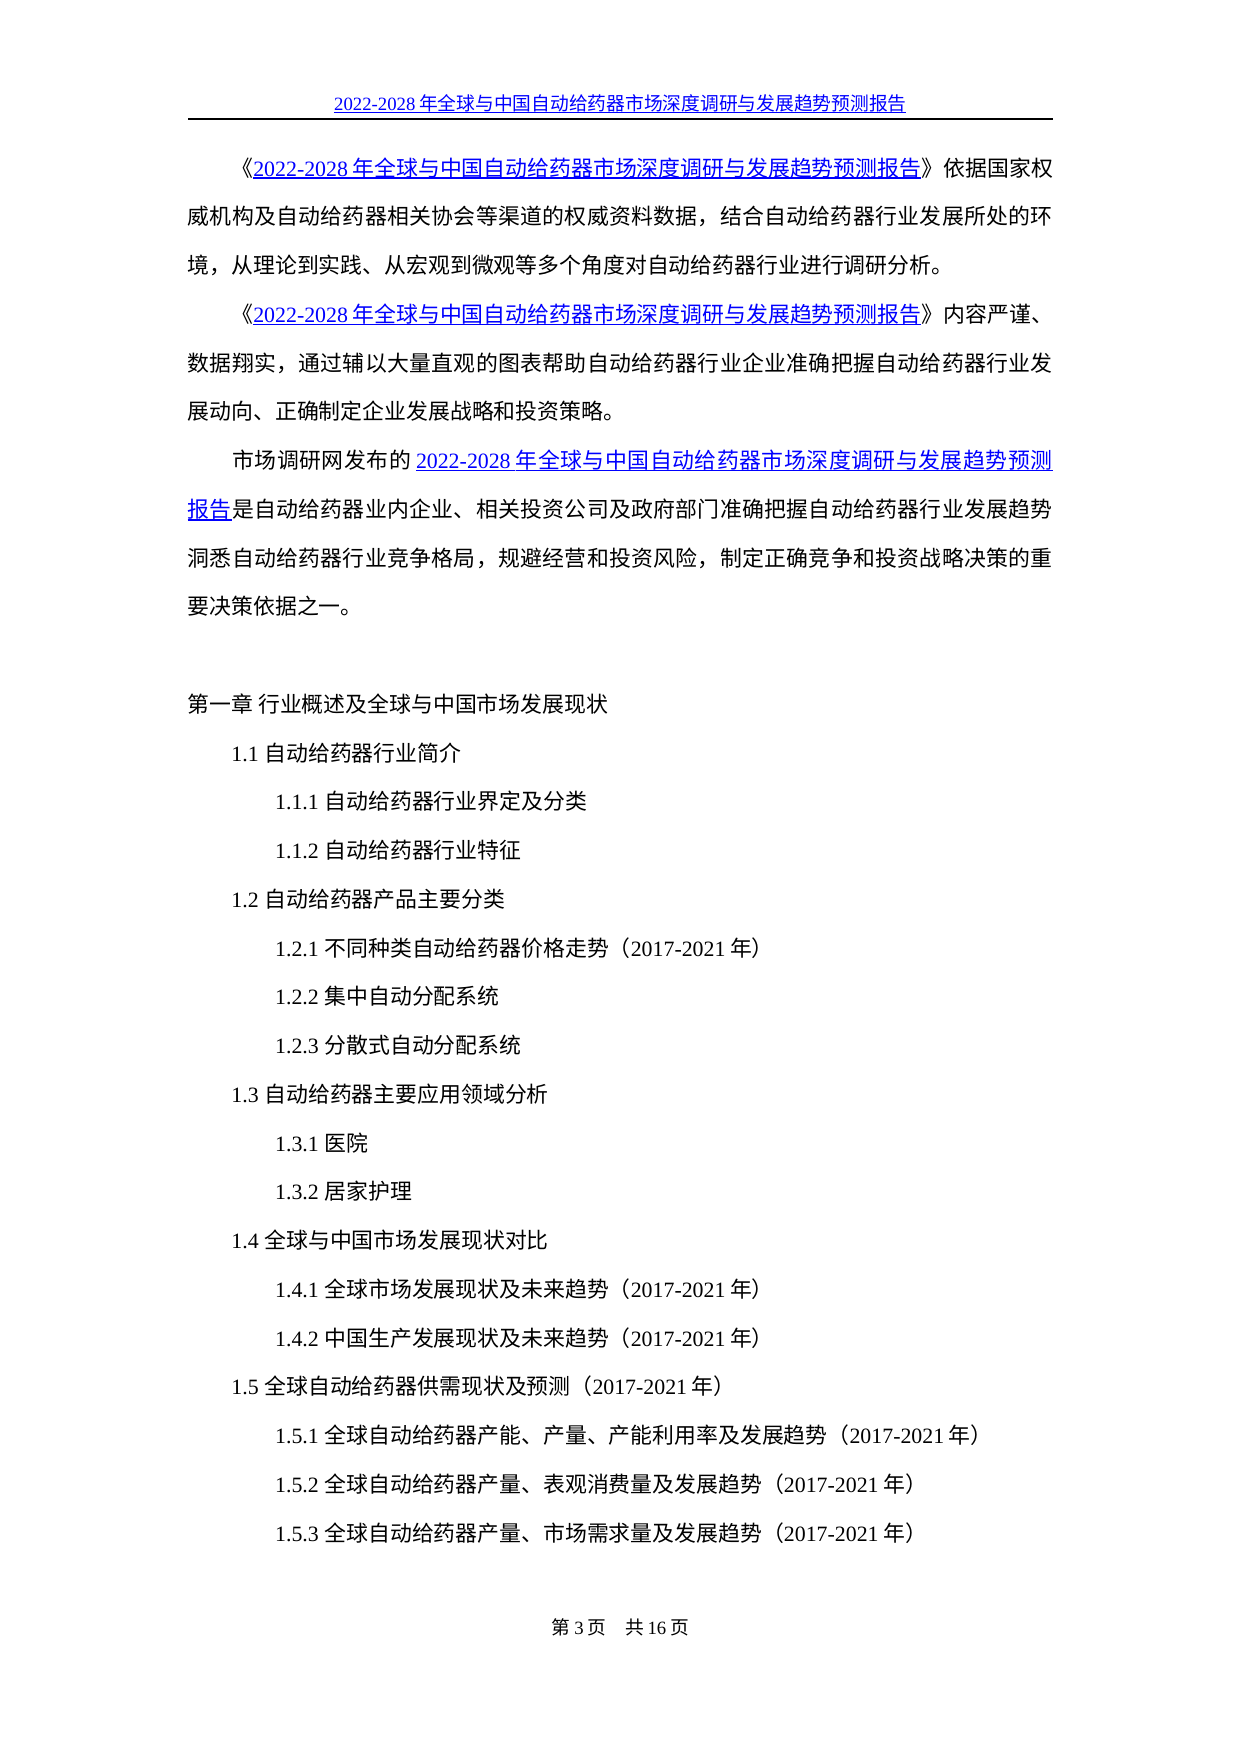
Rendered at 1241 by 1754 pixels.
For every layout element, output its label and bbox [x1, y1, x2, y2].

text [187, 150, 1053, 1548]
